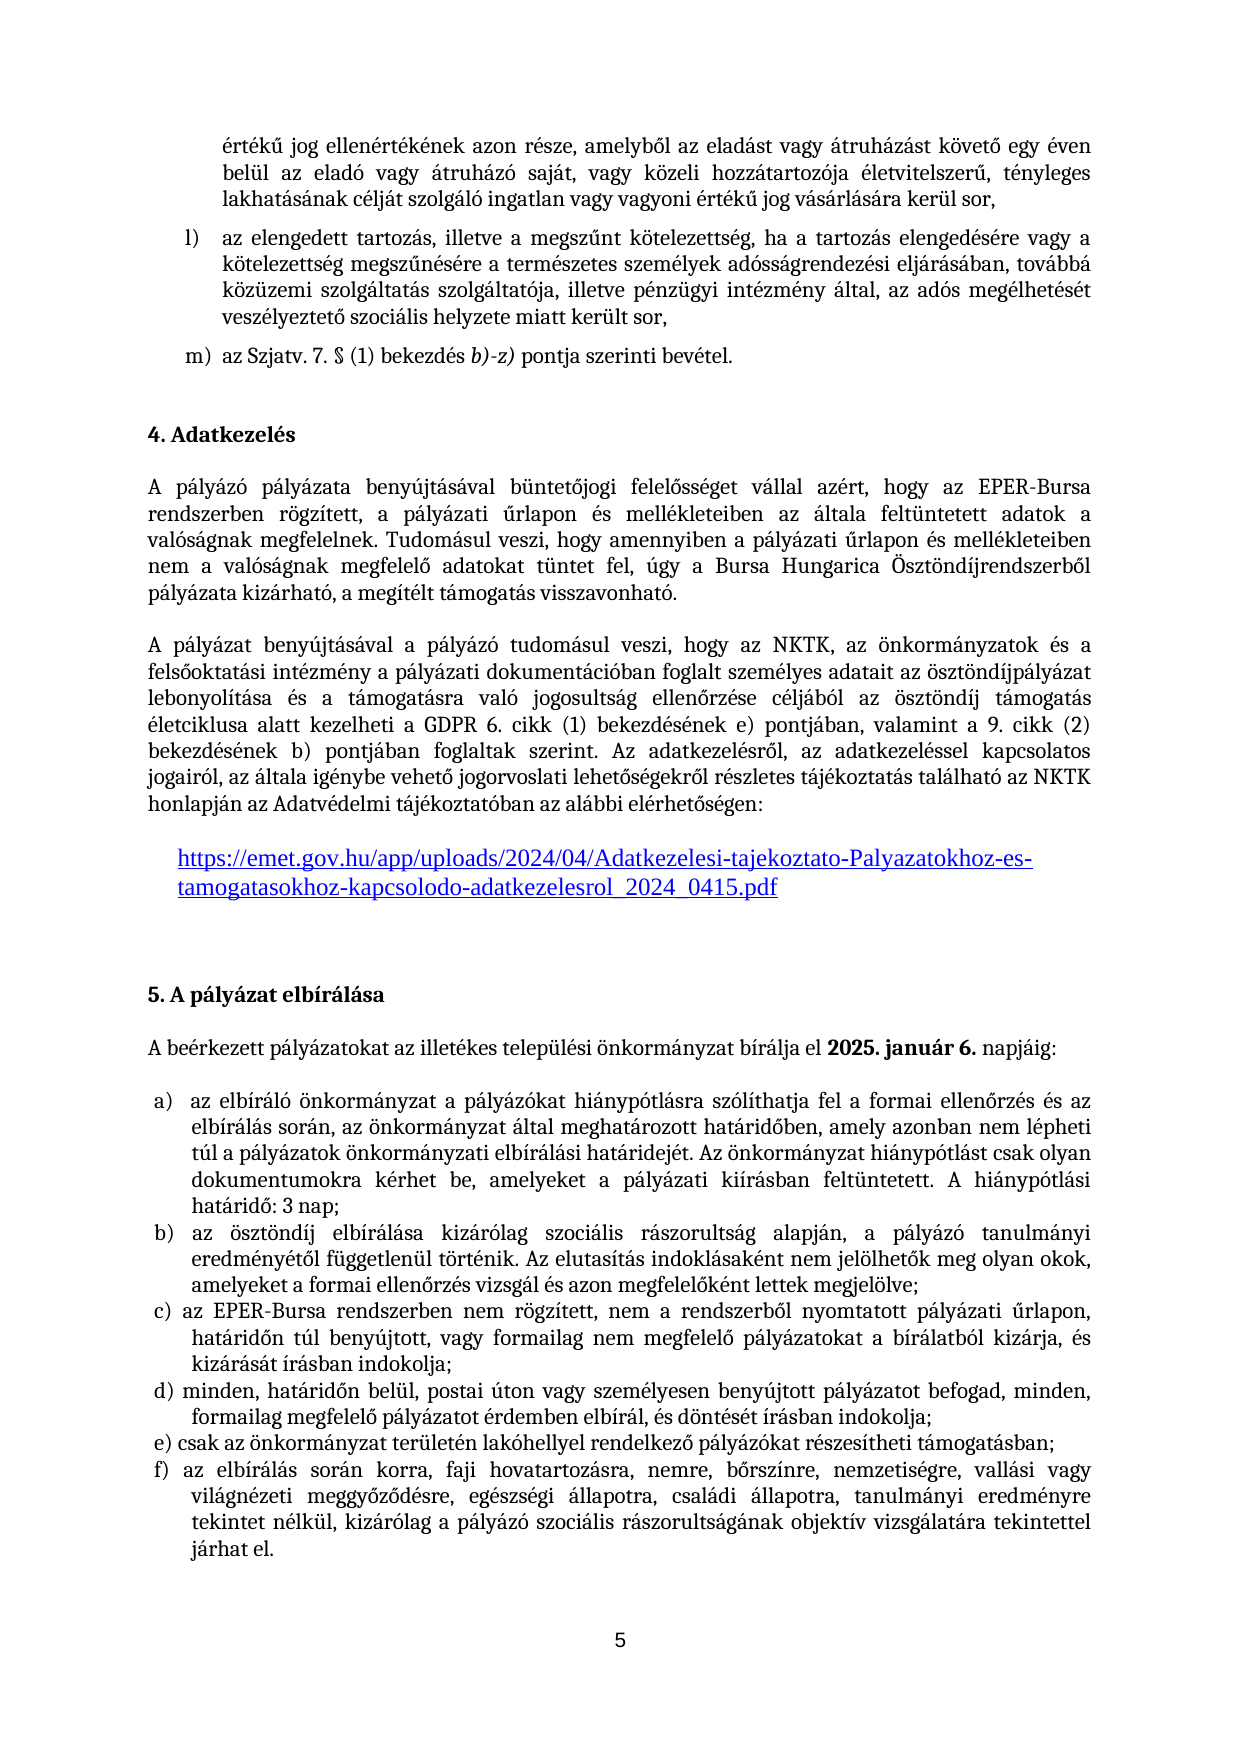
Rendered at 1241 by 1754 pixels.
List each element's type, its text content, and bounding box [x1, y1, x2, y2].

text A beérkezett pályázatokat az illetékes települési önkormányzat bírálja el 2025. január 6. napjáig: [148, 1035, 1092, 1061]
text a) az elbíráló önkormányzat a pályázókat hiánypótlásra szólíthatja fel a formai ellenőrzés és az elbírálás során, az önkormányzat által meghatározott határidőben, amely azonban nem lépheti túl a pályázatok önkormányzati elbírálási határidejét. Az önkormányzat hiánypótlást csak olyan dokumentumokra kérhet be, amelyeket a pályázati kiírásban feltüntetett. A hiánypótlási határidő: 3 nap; [154, 1087, 1092, 1219]
text f) az elbírálás során korra, faji hovatartozásra, nemre, bőrszínre, nemzetiségre, vallási vagy világnézeti meggyőződésre, egészségi állapotra, családi állapotra, tanulmányi eredményre tekintet nélkül, kizárólag a pályázó szociális rászorultságának objektív vizsgálatára tekintettel járhat el. [154, 1456, 1092, 1562]
text c) az EPER-Bursa rendszerben nem rögzített, nem a rendszerből nyomtatott pályázati űrlapon, határidőn túl benyújtott, vagy formailag nem megfelelő pályázatokat a bírálatból kizárja, és kizárását írásban indokolja; [154, 1298, 1092, 1377]
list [185, 133, 1092, 212]
list az elengedett tartozás, illetve a megszűnt kötelezettség, ha a tartozás elengedésére vagy a kötelezettség megszűnésére a természetes személyek adósságrendezési eljárásában, továbbá közüzemi szolgáltatás szolgáltatója, illetve pénzügyi intézmény által, az adós megélhetését veszélyeztető szociális helyzete miatt került sor, [185, 224, 1092, 330]
text e) csak az önkormányzat területén lakóhellyel rendelkező pályázókat részesítheti támogatásban; [154, 1430, 1092, 1456]
text d) minden, határidőn belül, postai úton vagy személyesen benyújtott pályázatot befogad, minden, formailag megfelelő pályázatot érdemben elbírál, és döntését írásban indokolja; [154, 1377, 1092, 1430]
text 4. Adatkezelés [148, 421, 1092, 448]
text 5. A pályázat elbírálása [148, 982, 1092, 1008]
text b) az ösztöndíj elbírálása kizárólag szociális rászorultság alapján, a pályázó tanulmányi eredményétől függetlenül történik. Az elutasítás indoklásaként nem jelölhetők meg olyan okok, amelyeket a formai ellenőrzés vizsgál és azon megfelelőként lettek megjelölve; [154, 1219, 1092, 1298]
text A pályázat benyújtásával a pályázó tudomásul veszi, hogy az NKTK, az önkormányzatok és a felsőoktatási intézmény a pályázati dokumentációban foglalt személyes adatait az ösztöndíjpályázat lebonyolítása és a támogatásra való jogosultság ellenőrzése céljából az ösztöndíj támogatás életciklusa alatt kezelheti a GDPR 6. cikk (1) bekezdésének e) pontjában, valamint a 9. cikk (2) bekezdésének b) pontjában foglaltak szerint. Az adatkezelésről, az adatkezeléssel kapcsolatos jogairól, az általa igénybe vehető jogorvoslati lehetőségekről részletes tájékoztatás található az NKTK honlapján az Adatvédelmi tájékoztatóban az alábbi elérhetőségen: [148, 632, 1092, 817]
list az Szjatv. 7. § (1) bekezdés b)-z) pontja szerinti bevétel. [185, 342, 1092, 369]
text https://emet.gov.hu/app/uploads/2024/04/Adatkezelesi-tajekoztato-Palyazatokhoz-es-tamogatasokhoz-kapcsolodo-adatkezelesrol_2024_0415.pdf [177, 843, 1092, 901]
text A pályázó pályázata benyújtásával büntetőjogi felelősséget vállal azért, hogy az EPER-Bursa rendszerben rögzített, a pályázati űrlapon és mellékleteiben az általa feltüntetett adatok a valóságnak megfelelnek. Tudomásul veszi, hogy amennyiben a pályázati űrlapon és mellékleteiben nem a valóságnak megfelelő adatokat tüntet fel, úgy a Bursa Hungarica Ösztöndíjrendszerből pályázata kizárható, a megítélt támogatás visszavonható. [148, 474, 1092, 606]
